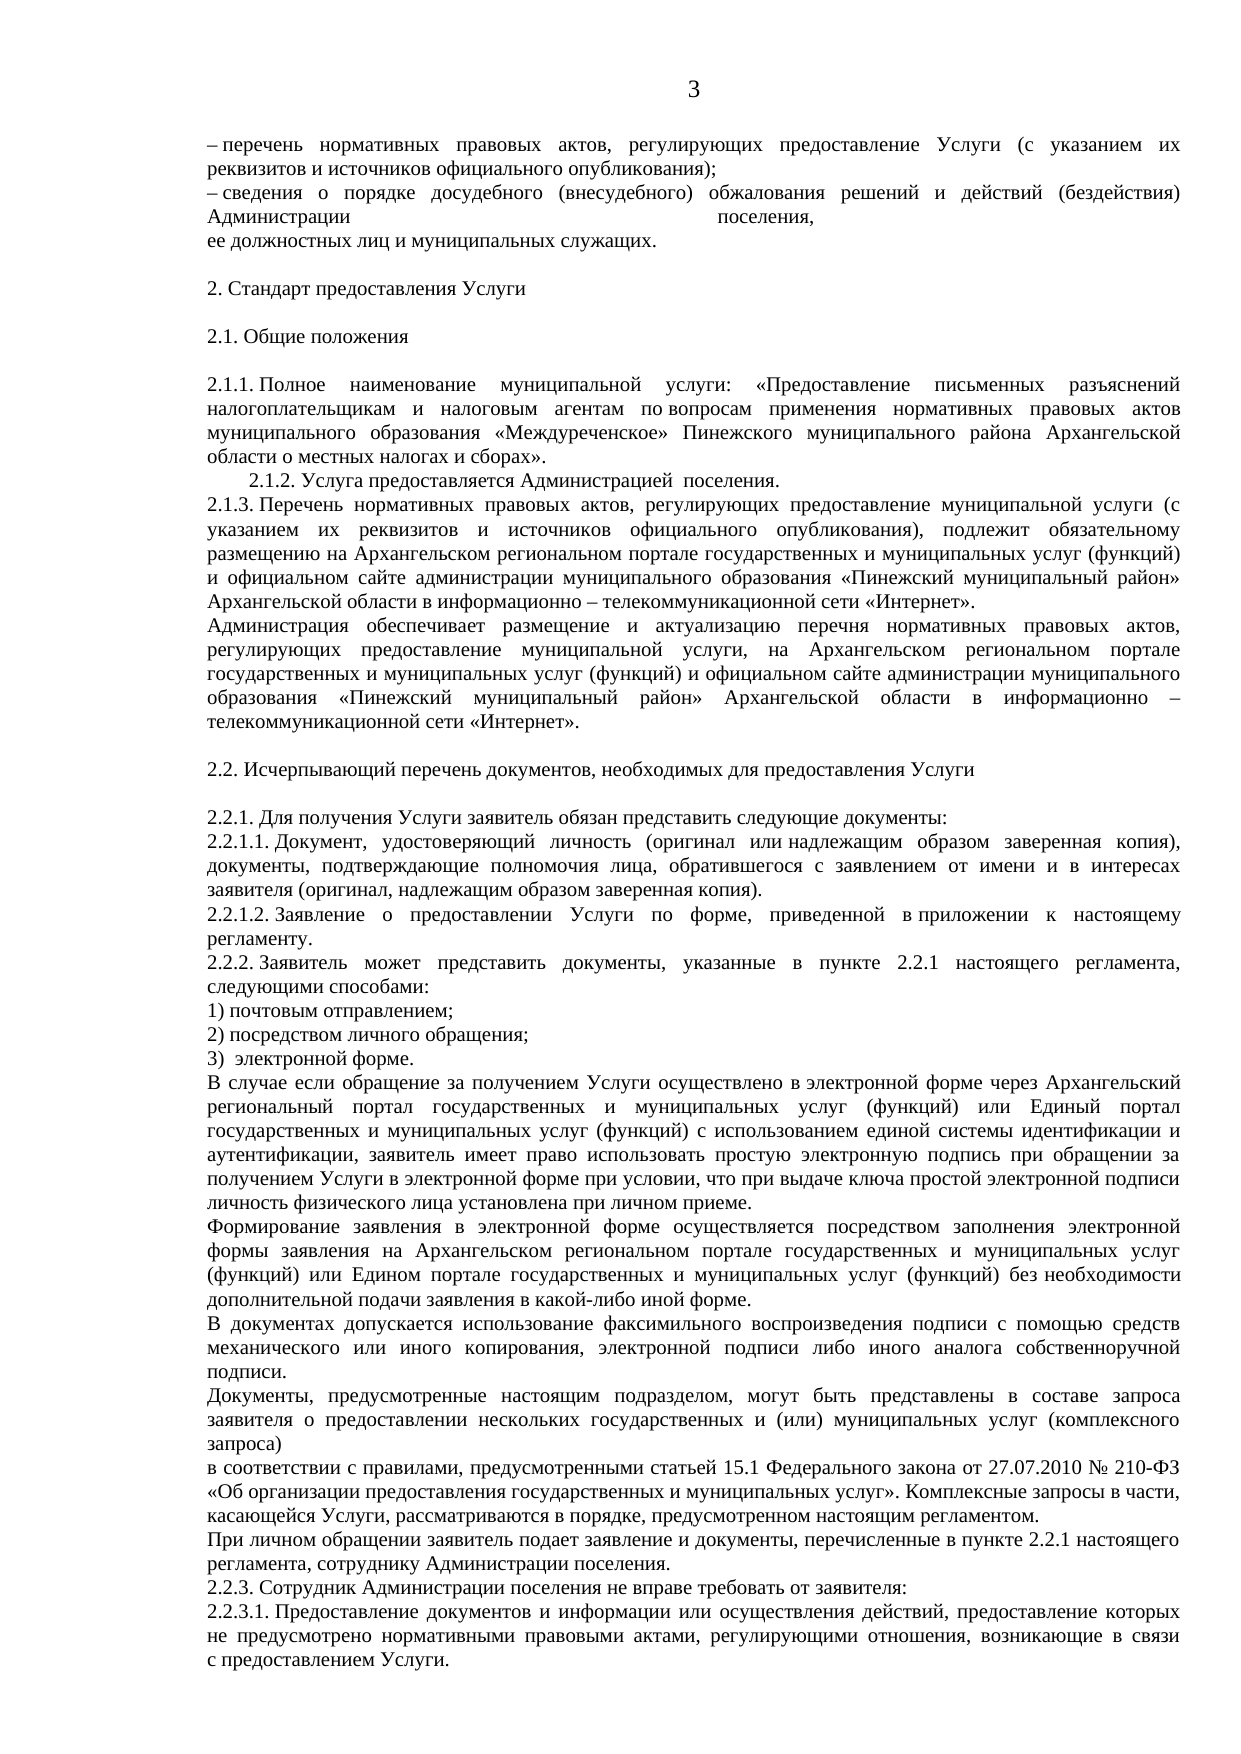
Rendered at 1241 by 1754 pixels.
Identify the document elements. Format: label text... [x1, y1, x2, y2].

text 2. Стандарт предоставления Услуги [207, 276, 1181, 300]
text 2.2.3.1. Предоставление документов и информации или осуществления действий, предоставление которых не предусмотрено нормативными правовыми актами, регулирующими отношения, возникающие в связи с предоставлением Услуги. [207, 1599, 1181, 1671]
text В случае если обращение за получением Услуги осуществлено в электронной форме через Архангельский региональный портал государственных и муниципальных услуг (функций) или Единый портал государственных и муниципальных услуг (функций) с использованием единой системы идентификации и аутентификации, заявитель имеет право использовать простую электронную подпись при обращении за получением Услуги в электронной форме при условии, что при выдаче ключа простой электронной подписи личность физического лица установлена при личном приеме. [207, 1070, 1181, 1214]
text В документах допускается использование факсимильного воспроизведения подписи с помощью средств механического или иного копирования, электронной подписи либо иного аналога собственноручной подписи. [207, 1311, 1181, 1383]
text При личном обращении заявитель подает заявление и документы, перечисленные в пункте 2.2.1 настоящего регламента, сотруднику Администрации поселения. [207, 1527, 1181, 1575]
text 2.2.3. Сотрудник Администрации поселения не вправе требовать от заявителя: [207, 1575, 1181, 1599]
text 3) электронной форме. [207, 1046, 1181, 1070]
text Документы, предусмотренные настоящим подразделом, могут быть представлены в составе запроса заявителя о предоставлении нескольких государственных и (или) муниципальных услуг (комплексного запроса) в соответствии с правилами, предусмотренными статьей 15.1 Федерального закона от 27.07.2010 № 210-ФЗ «Об организации предоставления государственных и муниципальных услуг». Комплексные запросы в части, касающейся Услуги, рассматриваются в порядке, предусмотренном настоящим регламентом. [207, 1383, 1181, 1527]
text – сведения о порядке досудебного (внесудебного) обжалования решений и действий (бездействия) Администрации поселения, ее должностных лиц и муниципальных служащих. [207, 179, 1181, 252]
text 2.2.2. Заявитель может представить документы, указанные в пункте 2.2.1 настоящего регламента, следующими способами: [207, 949, 1181, 998]
text 2.2. Исчерпывающий перечень документов, необходимых для предоставления Услуги [207, 757, 1181, 781]
text Формирование заявления в электронной форме осуществляется посредством заполнения электронной формы заявления на Архангельском региональном портале государственных и муниципальных услуг (функций) или Едином портале государственных и муниципальных услуг (функций) без необходимости дополнительной подачи заявления в какой-либо иной форме. [207, 1214, 1181, 1311]
text 2.2.1.1. Документ, удостоверяющий личность (оригинал или надлежащим образом заверенная копия), документы, подтверждающие полномочия лица, обратившегося с заявлением от имени и в интересах заявителя (оригинал, надлежащим образом заверенная копия). [207, 829, 1181, 901]
text Администрация обеспечивает размещение и актуализацию перечня нормативных правовых актов, регулирующих предоставление муниципальной услуги, на Архангельском региональном портале государственных и муниципальных услуг (функций) и официальном сайте администрации муниципального образования «Пинежский муниципальный район» Архангельской области в информационно – телекоммуникационной сети «Интернет». [207, 613, 1181, 733]
text 2.1.1. Полное наименование муниципальной услуги: «Предоставление письменных разъяснений налогоплательщикам и налоговым агентам по вопросам применения нормативных правовых актов муниципального образования «Междуреченское» Пинежского муниципального района Архангельской области о местных налогах и сборах». [207, 372, 1181, 468]
text – перечень нормативных правовых актов, регулирующих предоставление Услуги (с указанием их реквизитов и источников официального опубликования); [207, 103, 1181, 179]
text 2.1.3. Перечень нормативных правовых актов, регулирующих предоставление муниципальной услуги (с указанием их реквизитов и источников официального опубликования), подлежит обязательному размещению на Архангельском региональном портале государственных и муниципальных услуг (функций) и официальном сайте администрации муниципального образования «Пинежский муниципальный район» Архангельской области в информационно – телекоммуникационной сети «Интернет». [207, 492, 1181, 613]
text 2.2.1. Для получения Услуги заявитель обязан представить следующие документы: [207, 805, 1181, 829]
text 2.2.1.2. Заявление о предоставлении Услуги по форме, приведенной в приложении к настоящему регламенту. [207, 901, 1181, 949]
text 2.1.2. Услуга предоставляется Администрацией поселения. [207, 468, 1181, 492]
text 2.1. Общие положения [207, 324, 1181, 348]
text 2) посредством личного обращения; [207, 1022, 1181, 1046]
text 1) почтовым отправлением; [207, 998, 1181, 1022]
